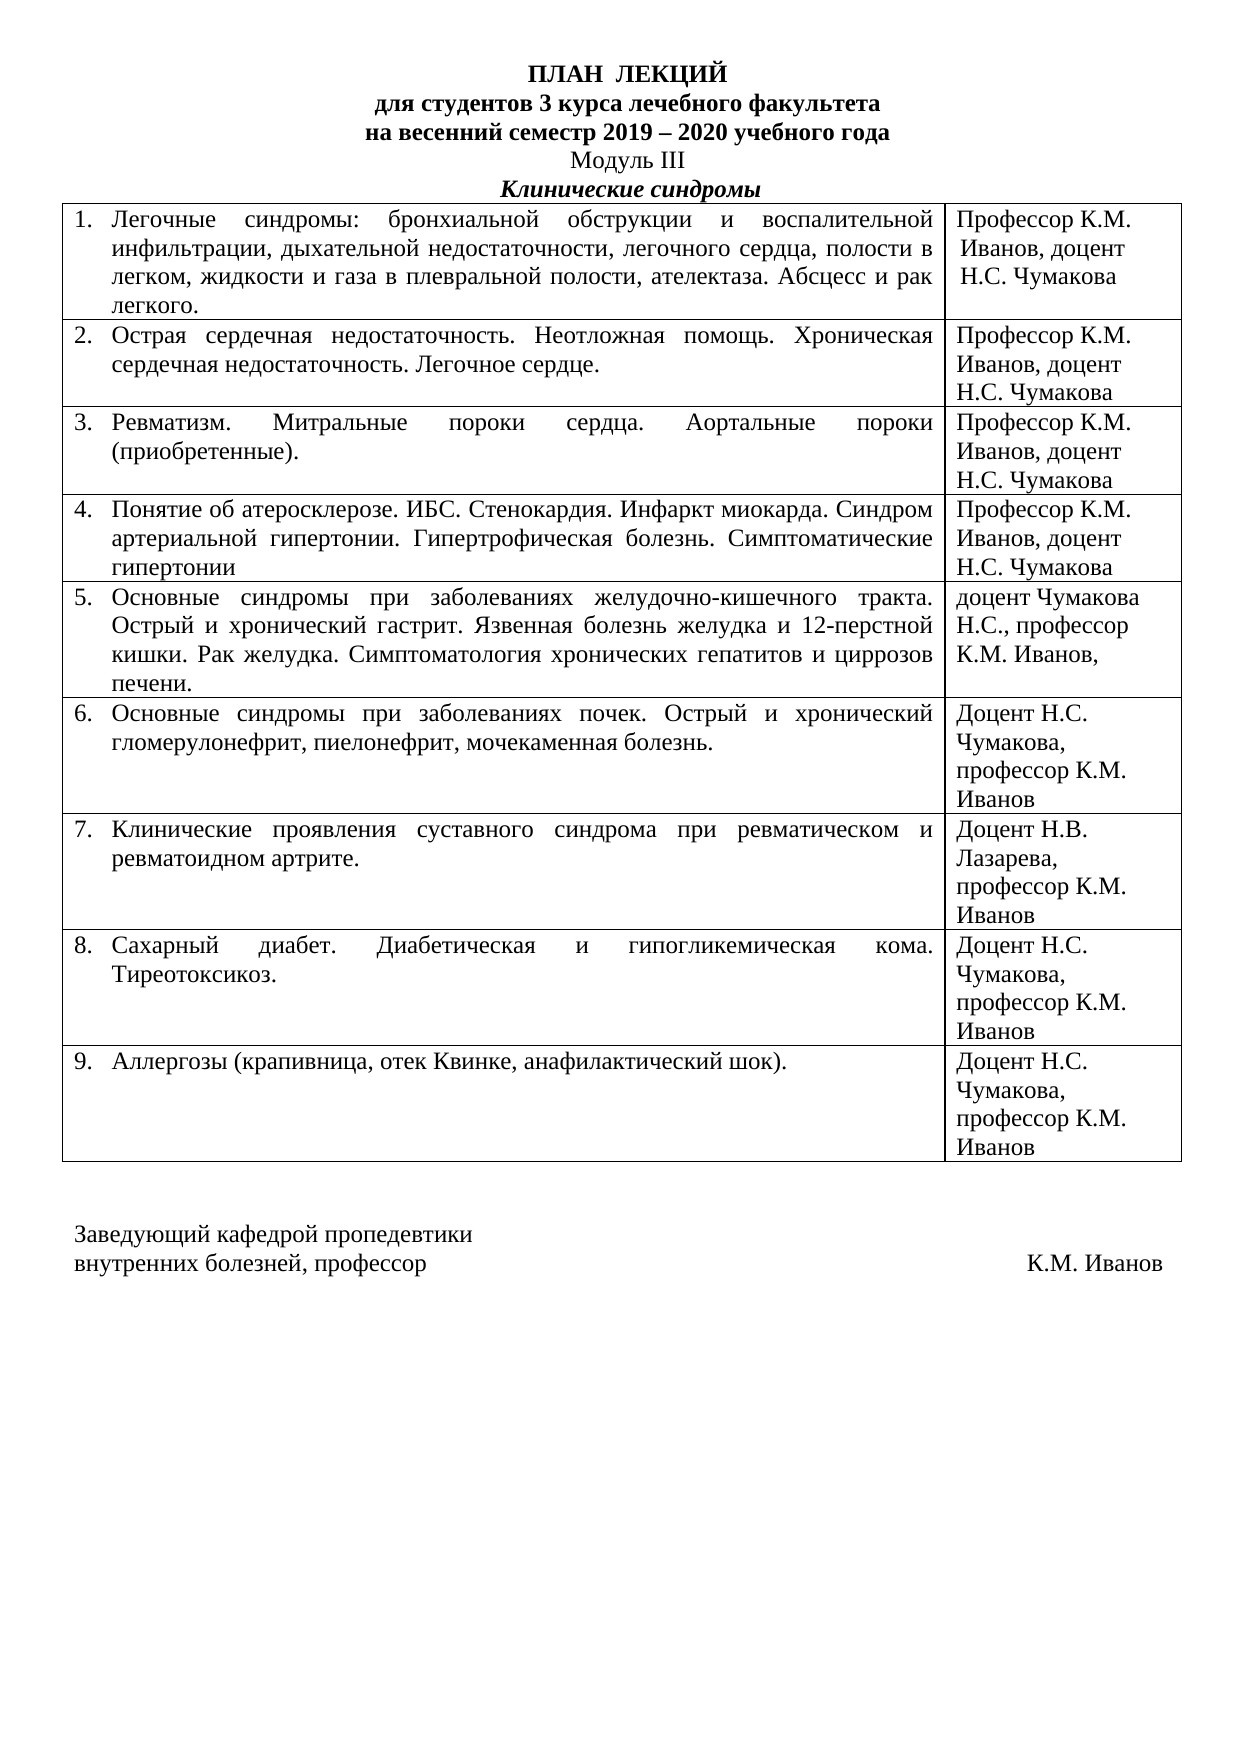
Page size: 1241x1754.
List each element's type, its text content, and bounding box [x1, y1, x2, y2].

table_cell Доцент Н.В. Лазарева, профессор К.М. Иванов [946, 814, 1181, 929]
table_cell Сахарный диабет. Диабетическая и гипогликемическая кома. Тиреотоксикоз. [63, 930, 944, 1045]
table_cell Профессор К.М. Иванов, доцент Н.С. Чумакова [946, 407, 1181, 493]
table_cell Доцент Н.С. Чумакова, профессор К.М. Иванов [946, 930, 1181, 1045]
table_cell Доцент Н.С. Чумакова, профессор К.М. Иванов [946, 1046, 1181, 1161]
table_cell Основные синдромы при заболеваниях желудочно-кишечного тракта. Острый и хронический гастрит. Язвенная болезнь желудка и 12-перстной кишки. Рак желудка. Симптоматология хронических гепатитов и циррозов печени. [63, 582, 944, 697]
table_cell Профессор К.М. Иванов, доцент Н.С. Чумакова [946, 320, 1181, 406]
text на весенний семестр 2019 – 2020 учебного года [74, 117, 1181, 145]
table_cell доцент Чумакова Н.С., профессор К.М. Иванов, [946, 582, 1181, 697]
text для студентов 3 курса лечебного факультета [74, 88, 1181, 117]
table_cell Профессор К.М. Иванов, доцент Н.С. Чумакова [946, 495, 1181, 581]
table_header Легочные синдромы: бронхиальной обструкции и воспалительной инфильтрации, дыхательной недостаточности, легочного сердца, полости в легком, жидкости и газа в плевральной полости, ателектаза. Абсцесс и рак легкого. [63, 204, 944, 319]
table_cell Ревматизм. Митральные пороки сердца. Аортальные пороки (приобретенные). [63, 407, 944, 493]
table_header Профессор К.М. Иванов, доцент Н.С. Чумакова [946, 204, 1181, 319]
text внутренних болезней, профессор К.М. Иванов [74, 1248, 1181, 1277]
table_cell Доцент Н.С. Чумакова, профессор К.М. Иванов [946, 698, 1181, 813]
table_cell Острая сердечная недостаточность. Неотложная помощь. Хроническая сердечная недостаточность. Легочное сердце. [63, 320, 944, 406]
text ПЛАН ЛЕКЦИЙ [74, 59, 1181, 88]
table_cell Основные синдромы при заболеваниях почек. Острый и хронический гломерулонефрит, пиелонефрит, мочекаменная болезнь. [63, 698, 944, 813]
table_cell Понятие об атеросклерозе. ИБС. Стенокардия. Инфаркт миокарда. Синдром артериальной гипертонии. Гипертрофическая болезнь. Симптоматические гипертонии [63, 495, 944, 581]
table_cell Клинические проявления суставного синдрома при ревматическом и ревматоидном артрите. [63, 814, 944, 929]
text Модуль III [74, 145, 1181, 174]
text Клинические синдромы [74, 174, 1181, 203]
table_cell Аллергозы (крапивница, отек Квинке, анафилактический шок). [63, 1046, 944, 1161]
text Заведующий кафедрой пропедевтики [74, 1219, 1181, 1248]
